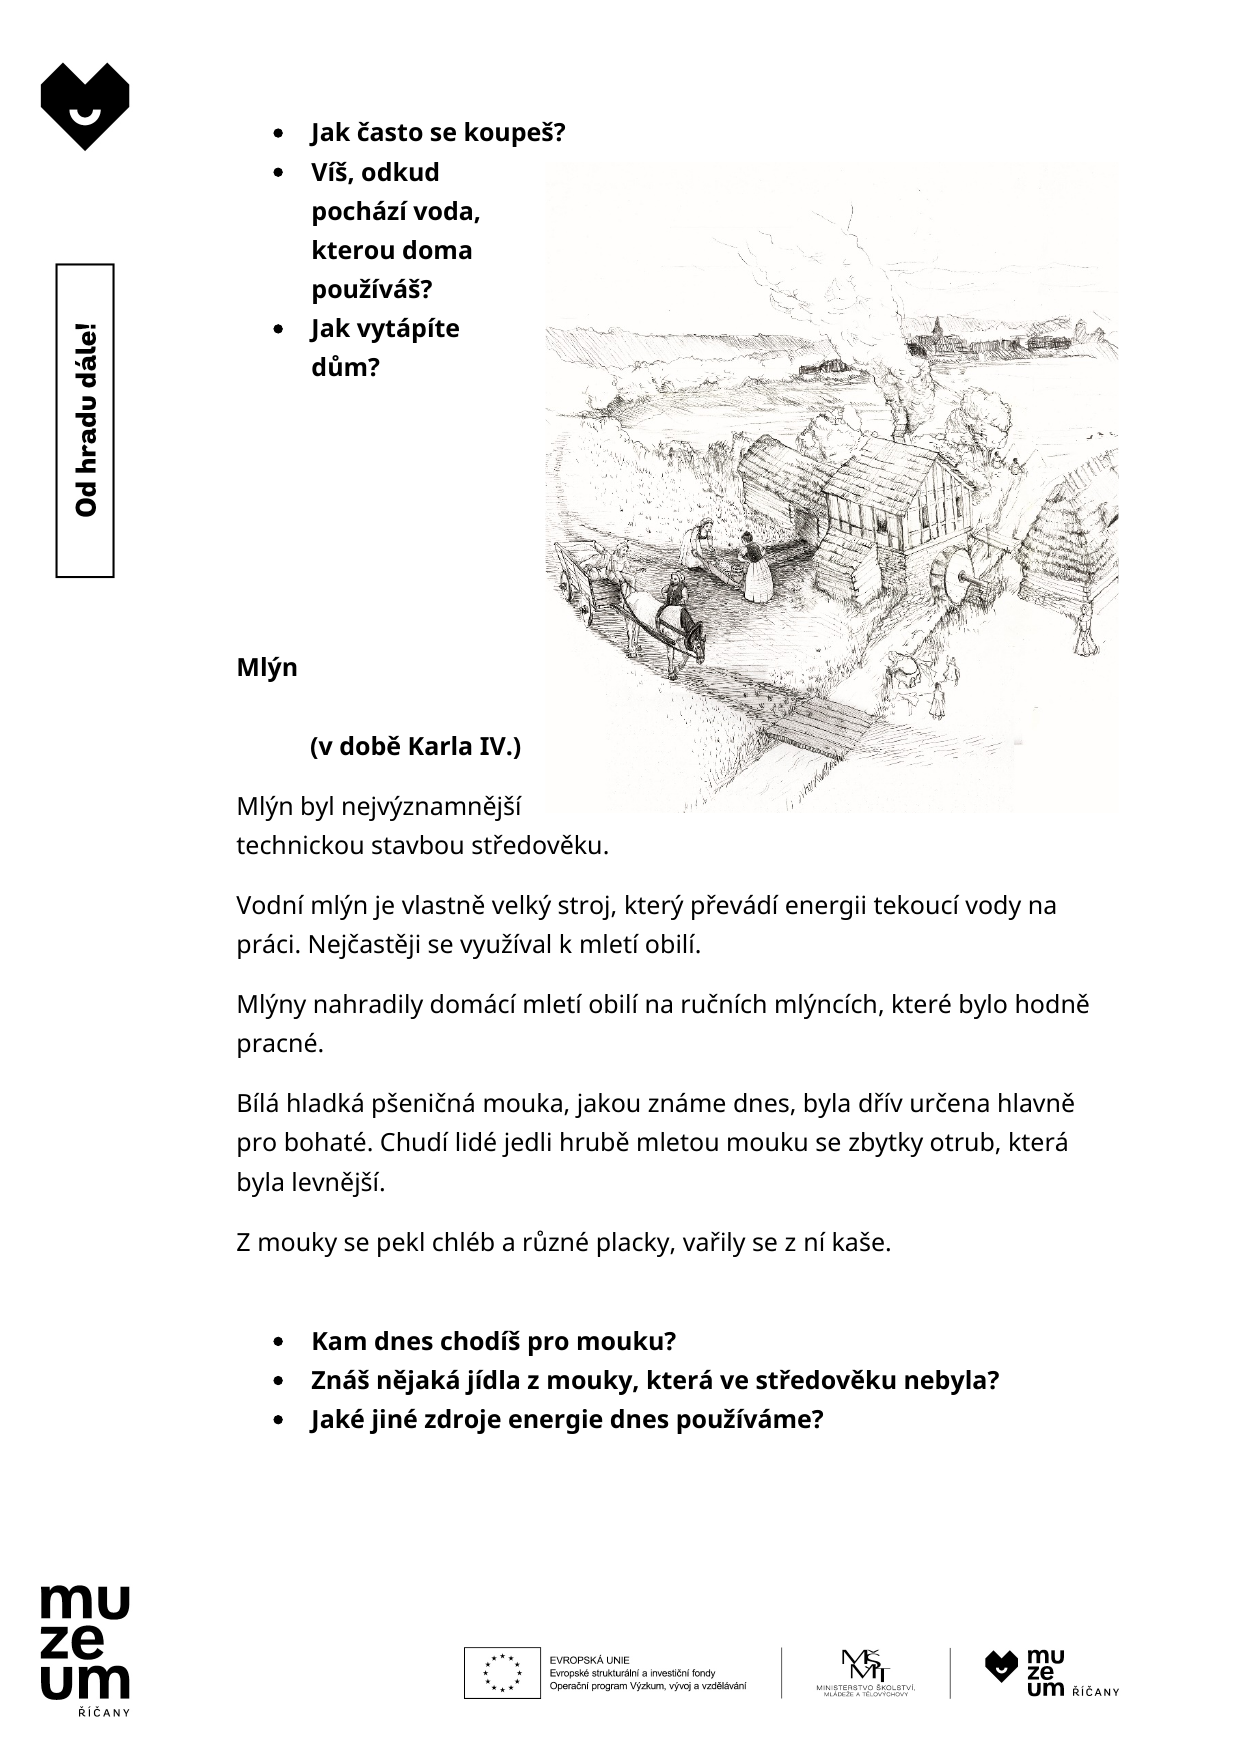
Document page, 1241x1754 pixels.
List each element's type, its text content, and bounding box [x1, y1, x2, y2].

list Kam dnes chodíš pro mouku? [274, 1323, 1092, 1357]
text Mlýny nahradily domácí mletí obilí na ručních mlýncích, které bylo hodně pracné. [236, 987, 1092, 1060]
text Mlýn byl nejvýznamnější technickou stavbou středověku. [236, 788, 1092, 862]
text Vodní mlýn je vlastně velký stroj, který převádí energii tekoucí vody na práci. Nejčastěji se využíval k mletí obilí. [236, 888, 1092, 961]
list Jaké jiné zdroje energie dnes používáme? [274, 1402, 1092, 1436]
text Bílá hladká pšeničná mouka, jakou známe dnes, byla dřív určena hlavně pro bohaté. Chudí lidé jedli hrubě mletou mouku se zbytky otrub, která byla levnější. [236, 1086, 1092, 1198]
list Víš, odkud pochází voda, kterou doma používáš? [274, 154, 1092, 306]
text Mlýn (v době Karla IV.) [236, 650, 545, 762]
list Jak vytápíte dům? [274, 311, 545, 384]
picture [0, 3, 1237, 1754]
list Jak často se koupeš? [274, 115, 1092, 149]
text Z mouky se pekl chléb a různé placky, vařily se z ní kaše. [236, 1224, 1092, 1258]
list Znáš nějaká jídla z mouky, která ve středověku nebyla? [274, 1363, 1092, 1397]
